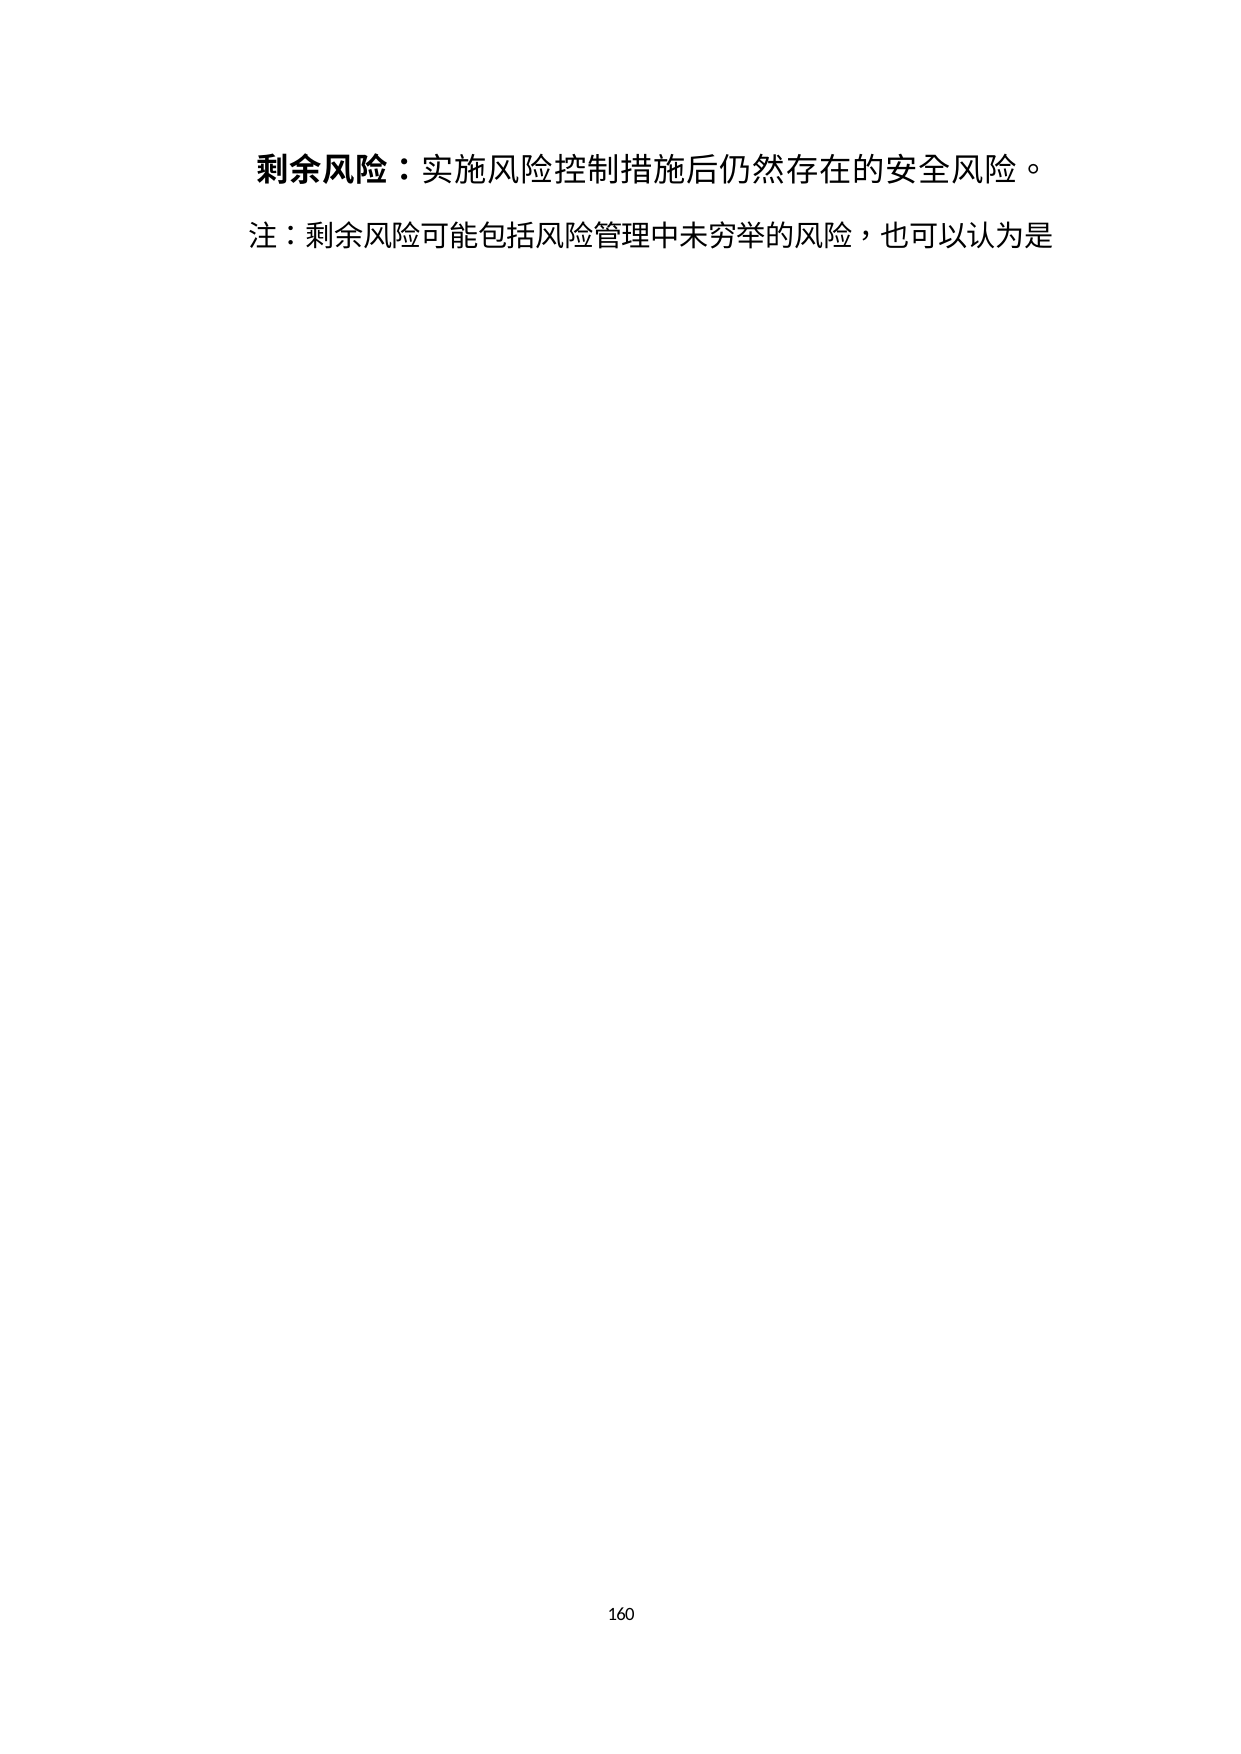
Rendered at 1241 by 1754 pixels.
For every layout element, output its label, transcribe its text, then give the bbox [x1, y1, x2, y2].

text 注：剩余风险可能包括风险管理中未穷举的风险，也可以认为是 [248, 219, 1062, 254]
text 剩余风险：实施风险控制措施后仍然存在的安全风险。 [256, 149, 1062, 189]
